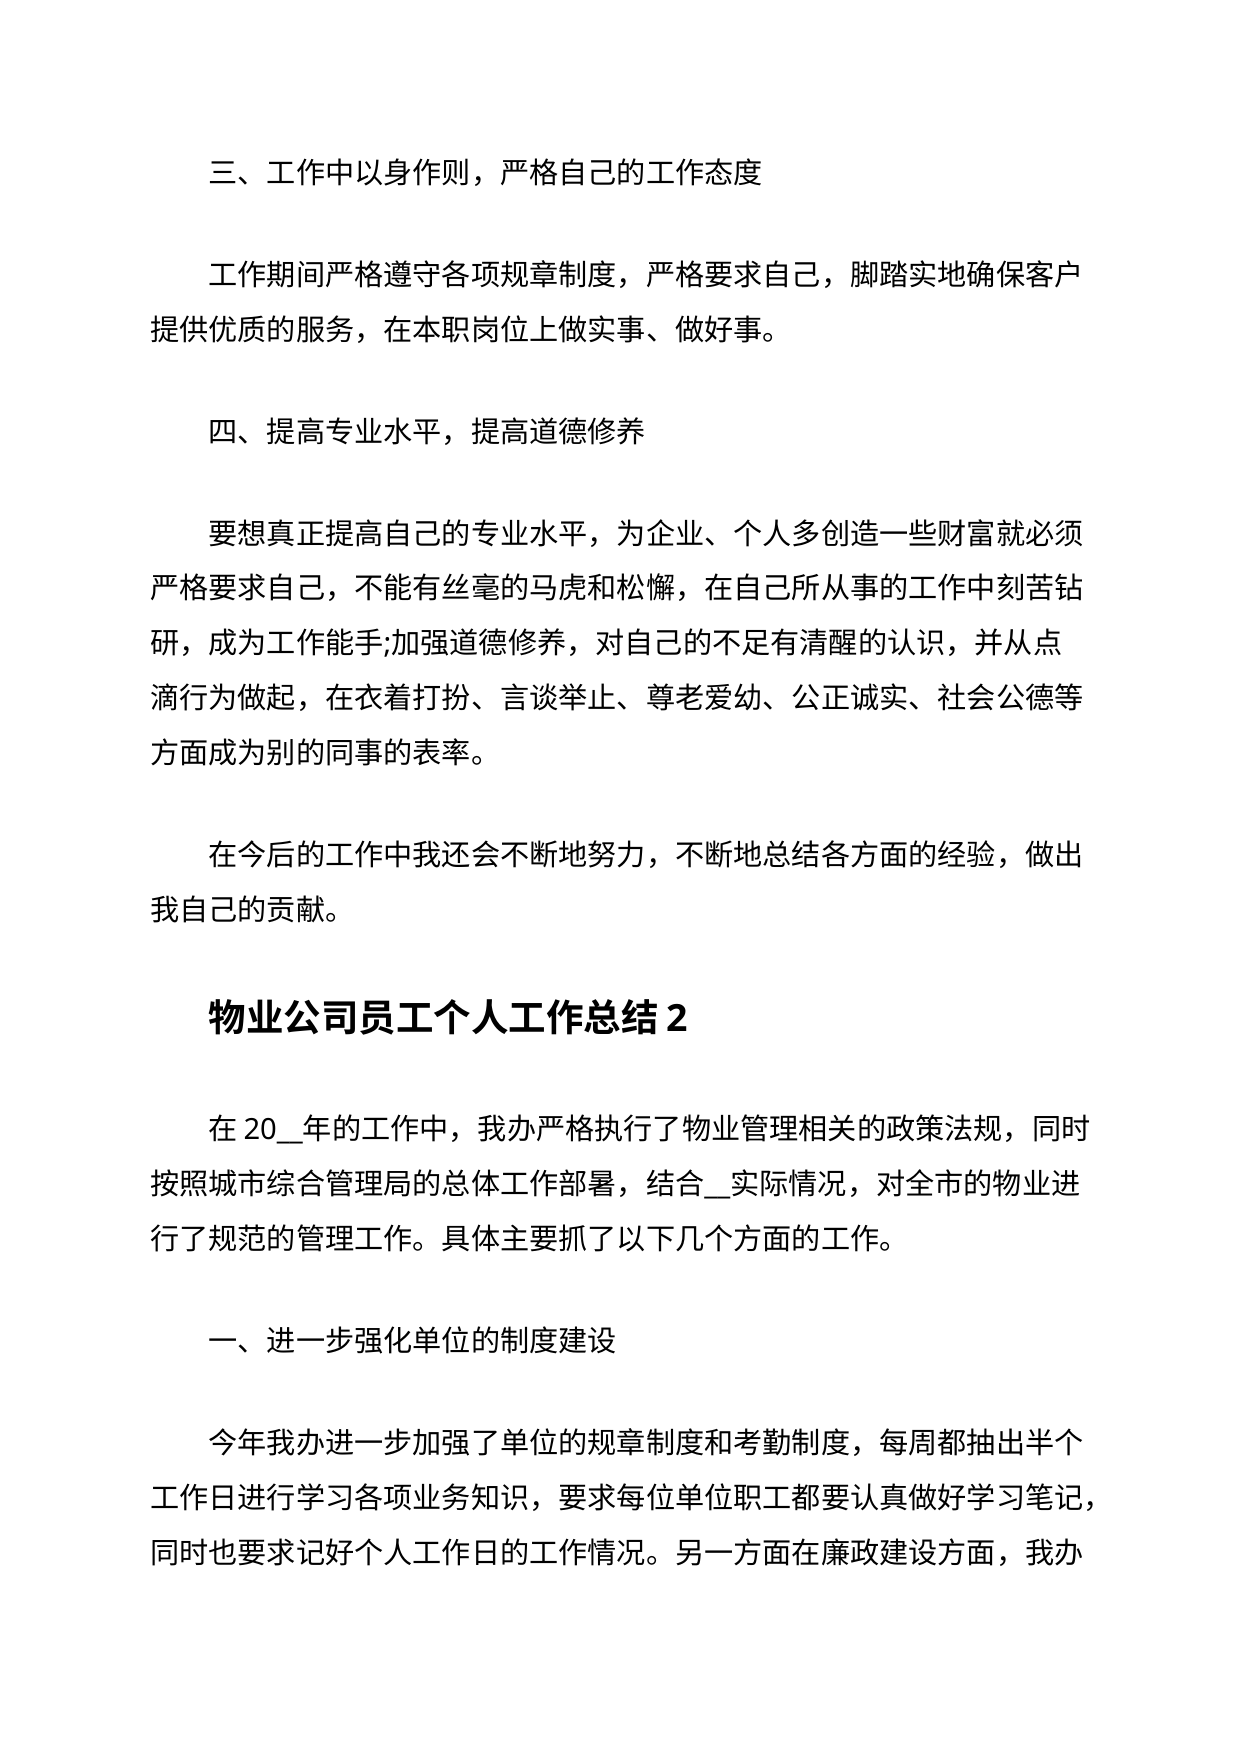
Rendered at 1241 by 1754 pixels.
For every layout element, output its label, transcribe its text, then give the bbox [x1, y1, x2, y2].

text 在今后的工作中我还会不断地努力，不断地总结各方面的经验，做出我自己的贡献。 [150, 832, 1090, 929]
text 物业公司员工个人工作总结2 [150, 988, 1090, 1043]
text 在20__年的工作中，我办严格执行了物业管理相关的政策法规，同时按照城市综合管理局的总体工作部暑，结合__实际情况，对全市的物业进行了规范的管理工作。具体主要抓了以下几个方面的工作。 [150, 1106, 1090, 1258]
text 四、提高专业水平，提高道德修养 [150, 408, 1090, 451]
text 要想真正提高自己的专业水平，为企业、个人多创造一些财富就必须严格要求自己，不能有丝毫的马虎和松懈，在自己所从事的工作中刻苦钻研，成为工作能手;加强道德修养，对自己的不足有清醒的认识，并从点滴行为做起，在衣着打扮、言谈举止、尊老爱幼、公正诚实、社会公德等方面成为别的同事的表率。 [150, 510, 1090, 772]
text 三、工作中以身作则，严格自己的工作态度 [150, 150, 1090, 192]
text 工作期间严格遵守各项规章制度，严格要求自己，脚踏实地确保客户提供优质的服务，在本职岗位上做实事、做好事。 [150, 252, 1090, 349]
text 一、进一步强化单位的制度建设 [150, 1318, 1090, 1360]
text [150, 1419, 1090, 1572]
